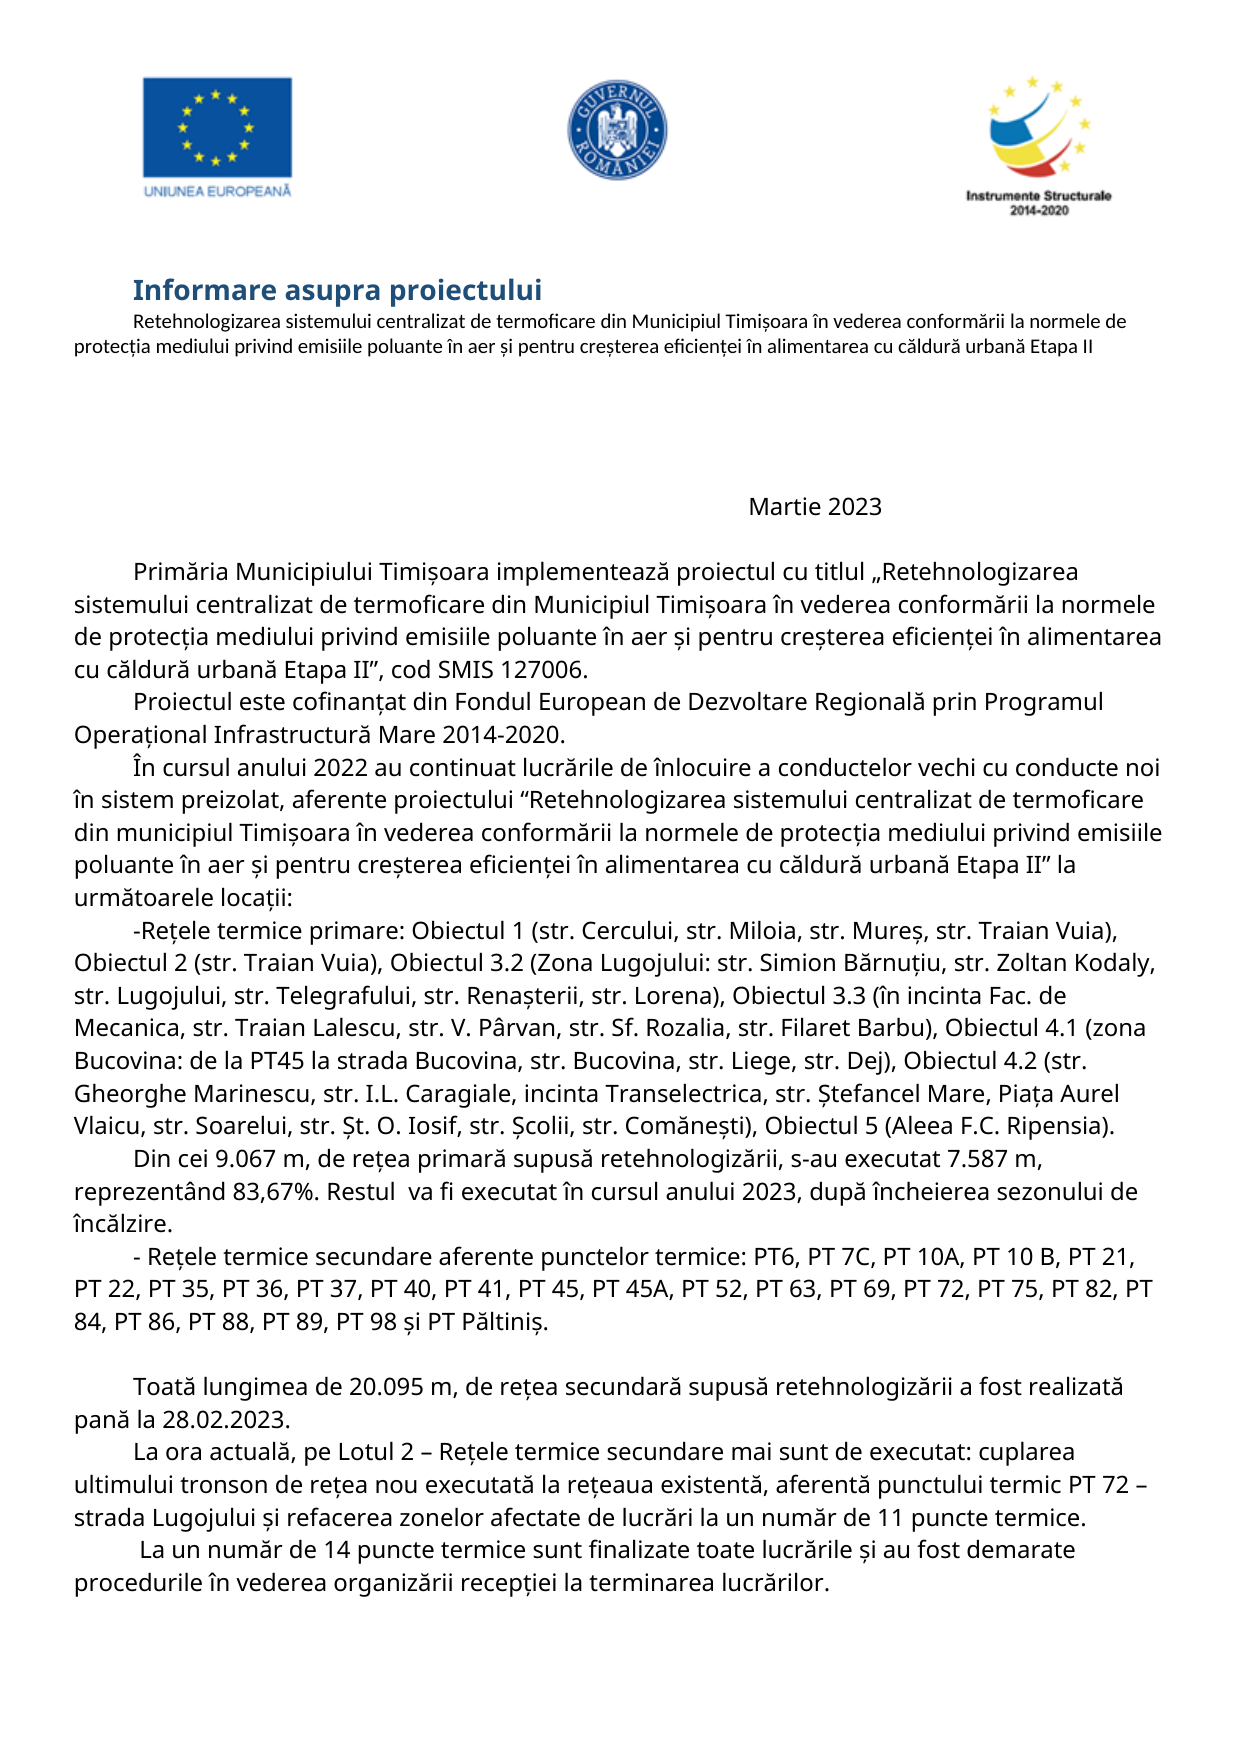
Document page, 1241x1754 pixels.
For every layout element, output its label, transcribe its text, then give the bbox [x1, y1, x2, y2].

text -Rețele termice primare: Obiectul 1 (str. Cercului, str. Miloia, str. Mureș, str. Traian Vuia), Obiectul 2 (str. Traian Vuia), Obiectul 3.2 (Zona Lugojului: str. Simion Bărnuțiu, str. Zoltan Kodaly, str. Lugojului, str. Telegrafului, str. Renașterii, str. Lorena), Obiectul 3.3 (în incinta Fac. de Mecanica, str. Traian Lalescu, str. V. Pârvan, str. Sf. Rozalia, str. Filaret Barbu), Obiectul 4.1 (zona Bucovina: de la PT45 la strada Bucovina, str. Bucovina, str. Liege, str. Dej), Obiectul 4.2 (str. Gheorghe Marinescu, str. I.L. Caragiale, incinta Transelectrica, str. Ștefancel Mare, Piața Aurel Vlaicu, str. Soarelui, str. Șt. O. Iosif, str. Școlii, str. Comănești), Obiectul 5 (Aleea F.C. Ripensia). [74, 913, 1166, 1142]
text Martie 2023 [74, 489, 1166, 522]
text Primăria Municipiului Timișoara implementează proiectul cu titlul „Retehnologizarea sistemului centralizat de termoficare din Municipiul Timișoara în vederea conformării la normele de protecția mediului privind emisiile poluante în aer și pentru creșterea eficienței în alimentarea cu căldură urbană Etapa II”, cod SMIS 127006. [74, 555, 1166, 685]
text Informare asupra proiectului [74, 270, 1166, 308]
picture [0, 44, 1235, 231]
text La ora actuală, pe Lotul 2 – Rețele termice secundare mai sunt de executat: cuplarea ultimului tronson de rețea nou executată la rețeaua existentă, aferentă punctului termic PT 72 – strada Lugojului și refacerea zonelor afectate de lucrări la un număr de 11 puncte termice. [74, 1435, 1166, 1533]
text La un număr de 14 puncte termice sunt finalizate toate lucrările și au fost demarate procedurile în vederea organizării recepției la terminarea lucrărilor. [74, 1533, 1166, 1598]
text Proiectul este cofinanțat din Fondul European de Dezvoltare Regională prin Programul Operațional Infrastructură Mare 2014-2020. [74, 685, 1166, 750]
text Toată lungimea de 20.095 m, de rețea secundară supusă retehnologizării a fost realizată pană la 28.02.2023. [74, 1370, 1166, 1435]
text Din cei 9.067 m, de rețea primară supusă retehnologizării, s-au executat 7.587 m, reprezentând 83,67%. Restul va fi executat în cursul anului 2023, după încheierea sezonului de încălzire. [74, 1142, 1166, 1239]
text - Rețele termice secundare aferente punctelor termice: PT6, PT 7C, PT 10A, PT 10 B, PT 21, PT 22, PT 35, PT 36, PT 37, PT 40, PT 41, PT 45, PT 45A, PT 52, PT 63, PT 69, PT 72, PT 75, PT 82, PT 84, PT 86, PT 88, PT 89, PT 98 și PT Păltiniș. [74, 1239, 1166, 1337]
text În cursul anului 2022 au continuat lucrările de înlocuire a conductelor vechi cu conducte noi în sistem preizolat, aferente proiectului “Retehnologizarea sistemului centralizat de termoficare din municipiul Timişoara în vederea conformării la normele de protecţia mediului privind emisiile poluante în aer şi pentru creşterea eficienţei în alimentarea cu căldură urbană Etapa II” la următoarele locații: [74, 750, 1166, 913]
